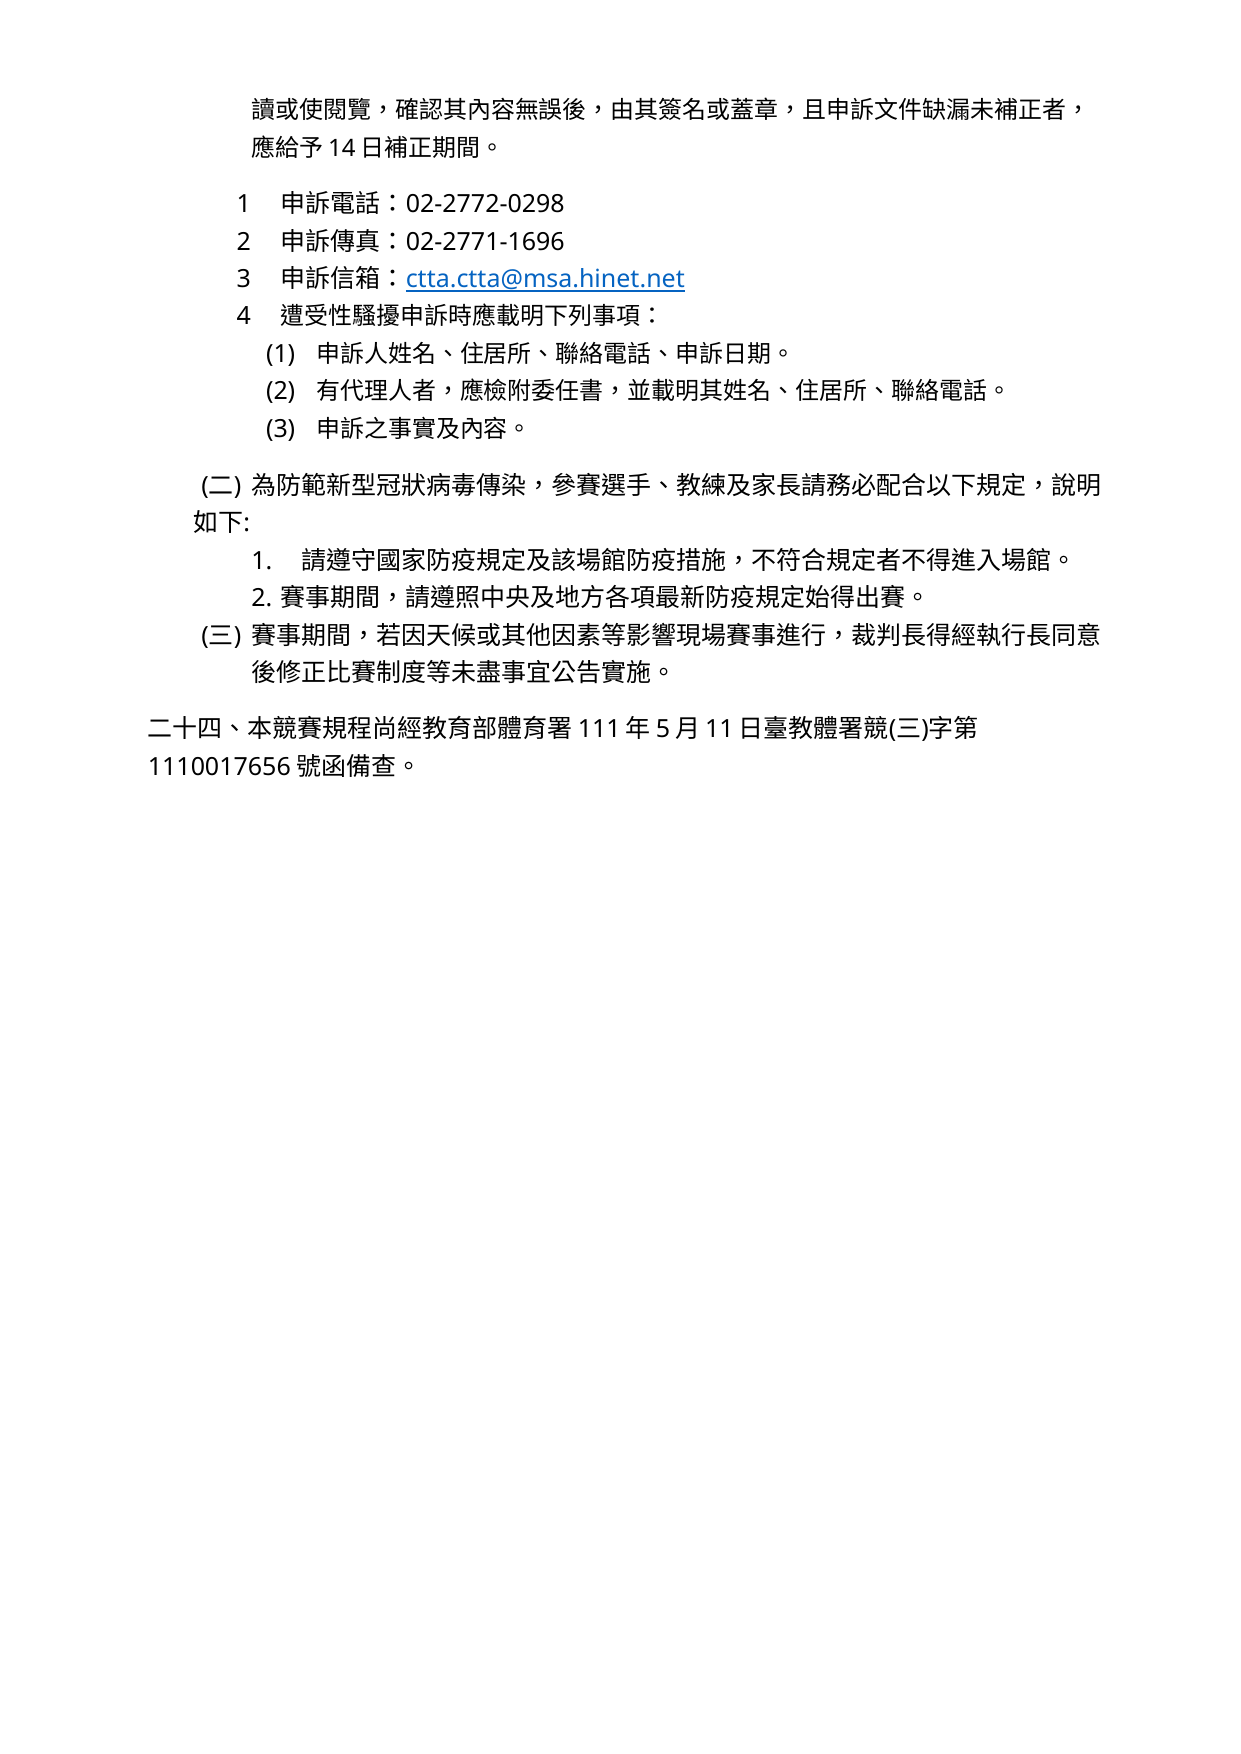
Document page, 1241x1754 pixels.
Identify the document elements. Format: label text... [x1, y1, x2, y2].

list 申訴信箱：ctta.ctta@msa.hinet.net [236, 258, 1104, 296]
text 二十四、本競賽規程尚經教育部體育署111年5月11日臺教體署競(三)字第1110017656號函備查。 [148, 708, 1104, 783]
list 申訴電話：02-2772-0298 [236, 183, 1104, 221]
list 賽事期間，請遵照中央及地方各項最新防疫規定始得出賽。 [251, 577, 1104, 614]
text 如下: [148, 502, 1104, 539]
list 申訴人姓名、住居所、聯絡電話、申訴日期。 [266, 333, 1104, 371]
list 有代理人者，應檢附委任書，並載明其姓名、住居所、聯絡電話。 [266, 371, 1104, 408]
list 為防範新型冠狀病毒傳染，參賽選手、教練及家長請務必配合以下規定，說明 [201, 464, 1104, 502]
list 賽事期間，若因天候或其他因素等影響現場賽事進行，裁判長得經執行長同意後修正比賽制度等未盡事宜公告實施。 [201, 614, 1104, 689]
list 申訴傳真：02-2771-1696 [236, 221, 1104, 258]
list 請遵守國家防疫規定及該場館防疫措施，不符合規定者不得進入場館。 [251, 539, 1104, 577]
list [201, 89, 1104, 164]
list 遭受性騷擾申訴時應載明下列事項： [236, 296, 1104, 333]
list 申訴之事實及內容。 [266, 408, 1104, 446]
